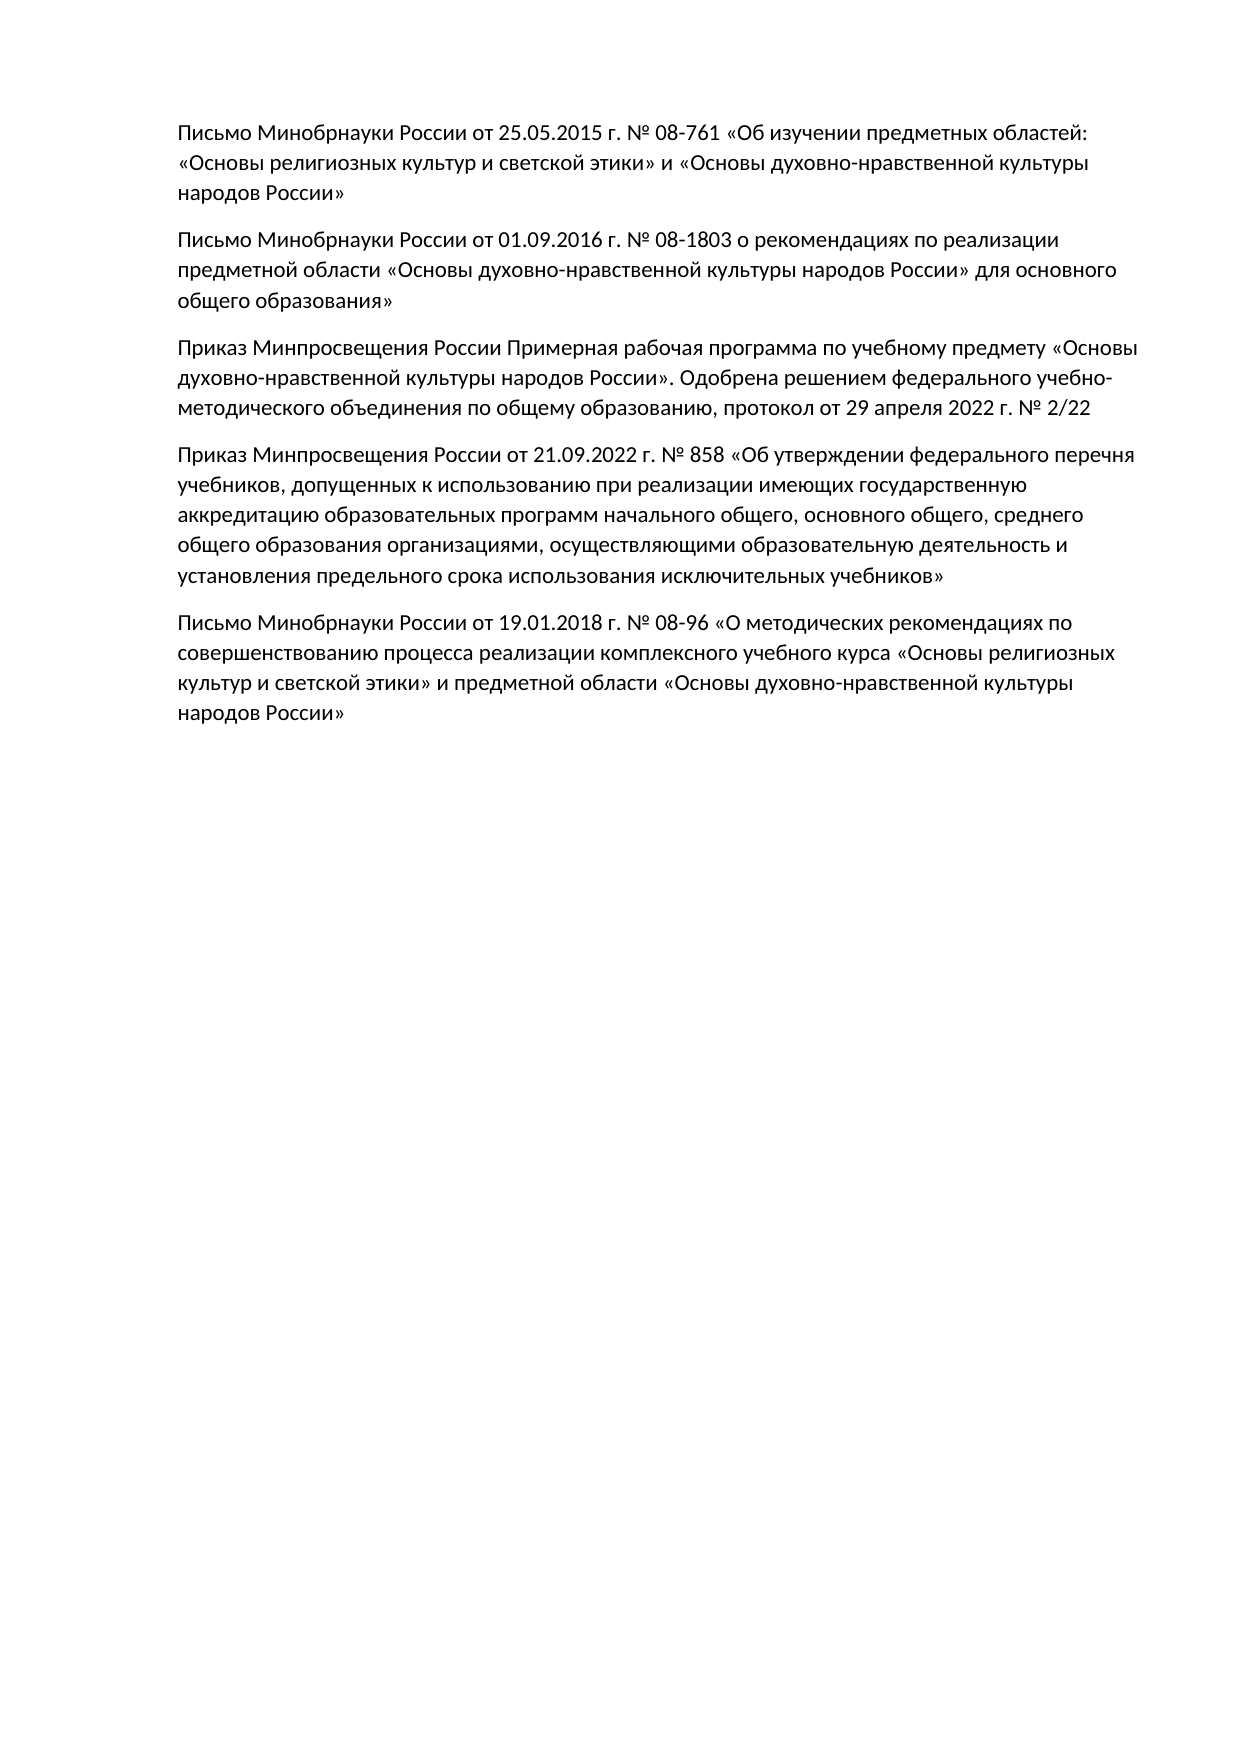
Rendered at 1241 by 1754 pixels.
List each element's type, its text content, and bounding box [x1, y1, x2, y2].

text Письмо Минобрнауки России от 25.05.2015 г. № 08-761 «Об изучении предметных областей: «Основы религиозных культур и светской этики» и «Основы духовно-нравственной культуры народов России» [177, 118, 1152, 207]
text Письмо Минобрнауки России от 01.09.2016 г. № 08-1803 о рекомендациях по реализации предметной области «Основы духовно-нравственной культуры народов России» для основного общего образования» [177, 225, 1152, 314]
text Письмо Минобрнауки России от 19.01.2018 г. № 08-96 «О методических рекомендациях по совершенствованию процесса реализации комплексного учебного курса «Основы религиозных культур и светской этики» и предметной области «Основы духовно-нравственной культуры народов России» [177, 608, 1152, 726]
text Приказ Минпросвещения России от 21.09.2022 г. № 858 «Об утверждении федерального перечня учебников, допущенных к использованию при реализации имеющих государственную аккредитацию образовательных программ начального общего, основного общего, среднего общего образования организациями, осуществляющими образовательную деятельность и установления предельного срока использования исключительных учебников» [177, 440, 1152, 589]
text Приказ Минпросвещения России Примерная рабочая программа по учебному предмету «Основы духовно-нравственной культуры народов России». Одобрена решением федерального учебно-методического объединения по общему образованию, протокол от 29 апреля 2022 г. № 2/22 [177, 333, 1152, 421]
